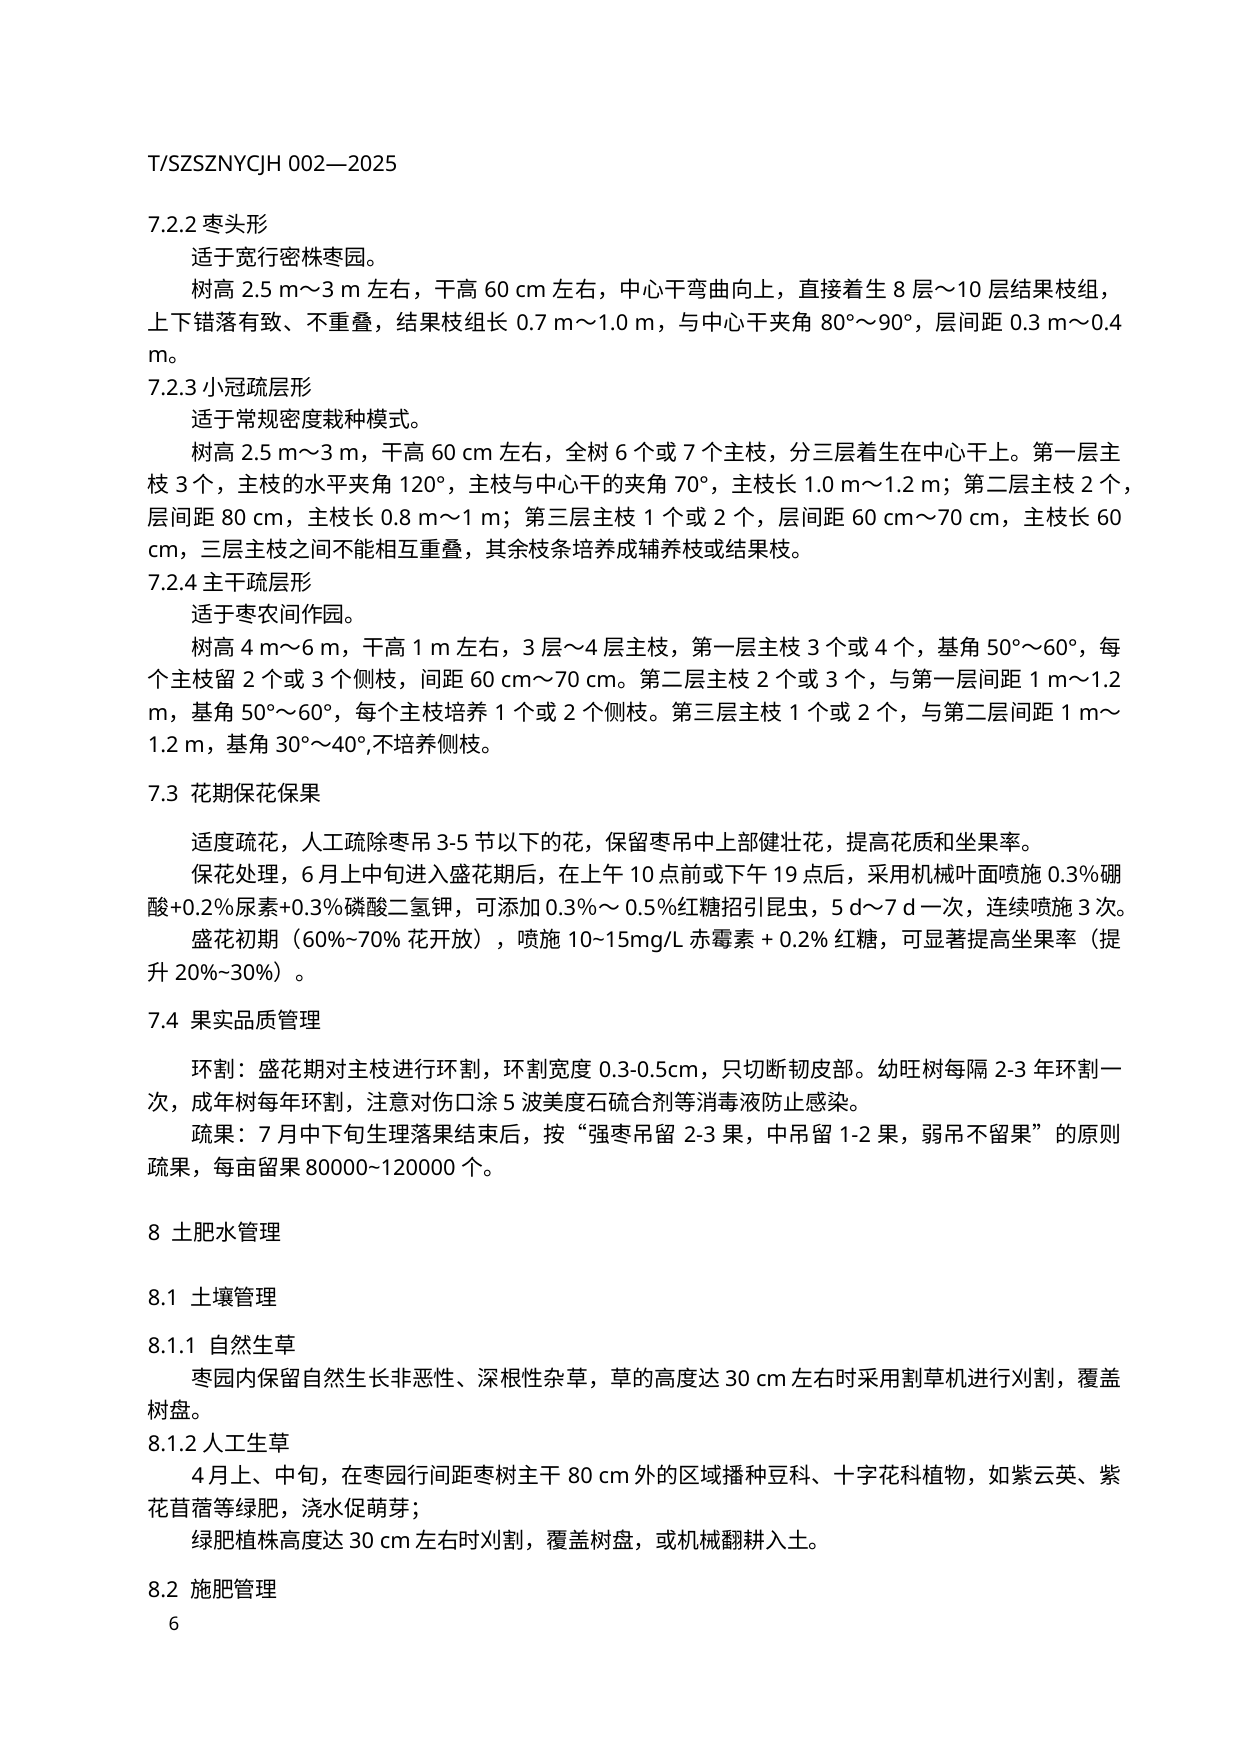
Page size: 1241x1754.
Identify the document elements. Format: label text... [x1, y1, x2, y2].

text 疏果：7 月中下旬生理落果结束后，按“强枣吊留 2-3 果，中吊留 1-2 果，弱吊不留果”的原则疏果，每亩留果80000~120000 个。 [148, 1117, 1122, 1182]
list 8.2 施肥管理 [148, 1572, 1122, 1604]
list 8 土肥水管理 [148, 1214, 1122, 1247]
text 保花处理，6月上中旬进入盛花期后，在上午10点前或下午19点后，采用机械叶面喷施0.3％硼酸+0.2％尿素+0.3％磷酸二氢钾，可添加0.3％～ 0.5％红糖招引昆虫，5 d～7 d一次，连续喷施3次。 [148, 857, 1122, 922]
list 8.1 土壤管理 [148, 1279, 1122, 1312]
text 适于宽行密株枣园。 [148, 239, 1122, 272]
text 盛花初期（60%~70% 花开放），喷施 10~15mg/L 赤霉素 + 0.2% 红糖，可显著提高坐果率（提升 20%~30%）。 [148, 922, 1122, 987]
text 树高 4 m～6 m，干高 1 m 左右，3 层～4 层主枝，第一层主枝 3 个或 4 个，基角 50°～60°，每个主枝留 2 个或 3 个侧枝，间距 60 cm～70 cm。第二层主枝 2 个或 3 个，与第一层间距 1 m～1.2 m，基角 50°～60°，每个主枝培养 1 个或 2 个侧枝。第三层主枝 1 个或 2 个，与第二层间距 1 m～1.2 m，基角 30°～40°,不培养侧枝。 [148, 629, 1122, 759]
text 环割：盛花期对主枝进行环割，环割宽度 0.3-0.5cm，只切断韧皮部。幼旺树每隔 2-3 年环割一次，成年树每年环割，注意对伤口涂 5 波美度石硫合剂等消毒液防止感染。 [148, 1052, 1122, 1117]
text 适度疏花，人工疏除枣吊3-5 节以下的花，保留枣吊中上部健壮花，提高花质和坐果率。 [148, 824, 1122, 857]
text 绿肥植株高度达30 cm左右时刈割，覆盖树盘，或机械翻耕入土。 [148, 1523, 1122, 1556]
text 7.2.4 主干疏层形 [148, 564, 1122, 597]
list 7.3 花期保花保果 [148, 776, 1122, 808]
text 8.1.1 自然生草 [148, 1328, 1122, 1361]
text 7.2.2 枣头形 [148, 207, 1122, 239]
text 8.1.2 人工生草 [148, 1426, 1122, 1458]
text 枣园内保留自然生长非恶性、深根性杂草，草的高度达30 cm左右时采用割草机进行刈割，覆盖树盘。 [148, 1361, 1122, 1426]
text 适于常规密度栽种模式。 [148, 402, 1122, 434]
text 树高 2.5 m～3 m 左右，干高 60 cm 左右，中心干弯曲向上，直接着生 8 层～10 层结果枝组，上下错落有致、不重叠，结果枝组长 0.7 m～1.0 m，与中心干夹角 80°～90°，层间距 0.3 m～0.4 m。 [148, 272, 1122, 369]
text 适于枣农间作园。 [148, 597, 1122, 629]
text 7.2.3 小冠疏层形 [148, 369, 1122, 402]
text 4月上、中旬，在枣园行间距枣树主干80 cm外的区域播种豆科、十字花科植物，如紫云英、紫花苜蓿等绿肥，浇水促萌芽； [148, 1458, 1122, 1523]
text 树高 2.5 m～3 m，干高 60 cm 左右，全树 6 个或 7 个主枝，分三层着生在中心干上。第一层主枝 3个，主枝的水平夹角 120°，主枝与中心干的夹角 70°，主枝长 1.0 m～1.2 m；第二层主枝 2 个，层间距 80 cm，主枝长 0.8 m～1 m；第三层主枝 1 个或 2 个，层间距 60 cm～70 cm，主枝长 60 cm，三层主枝之间不能相互重叠，其余枝条培养成辅养枝或结果枝。 [148, 434, 1122, 564]
list 7.4 果实品质管理 [148, 1003, 1122, 1036]
